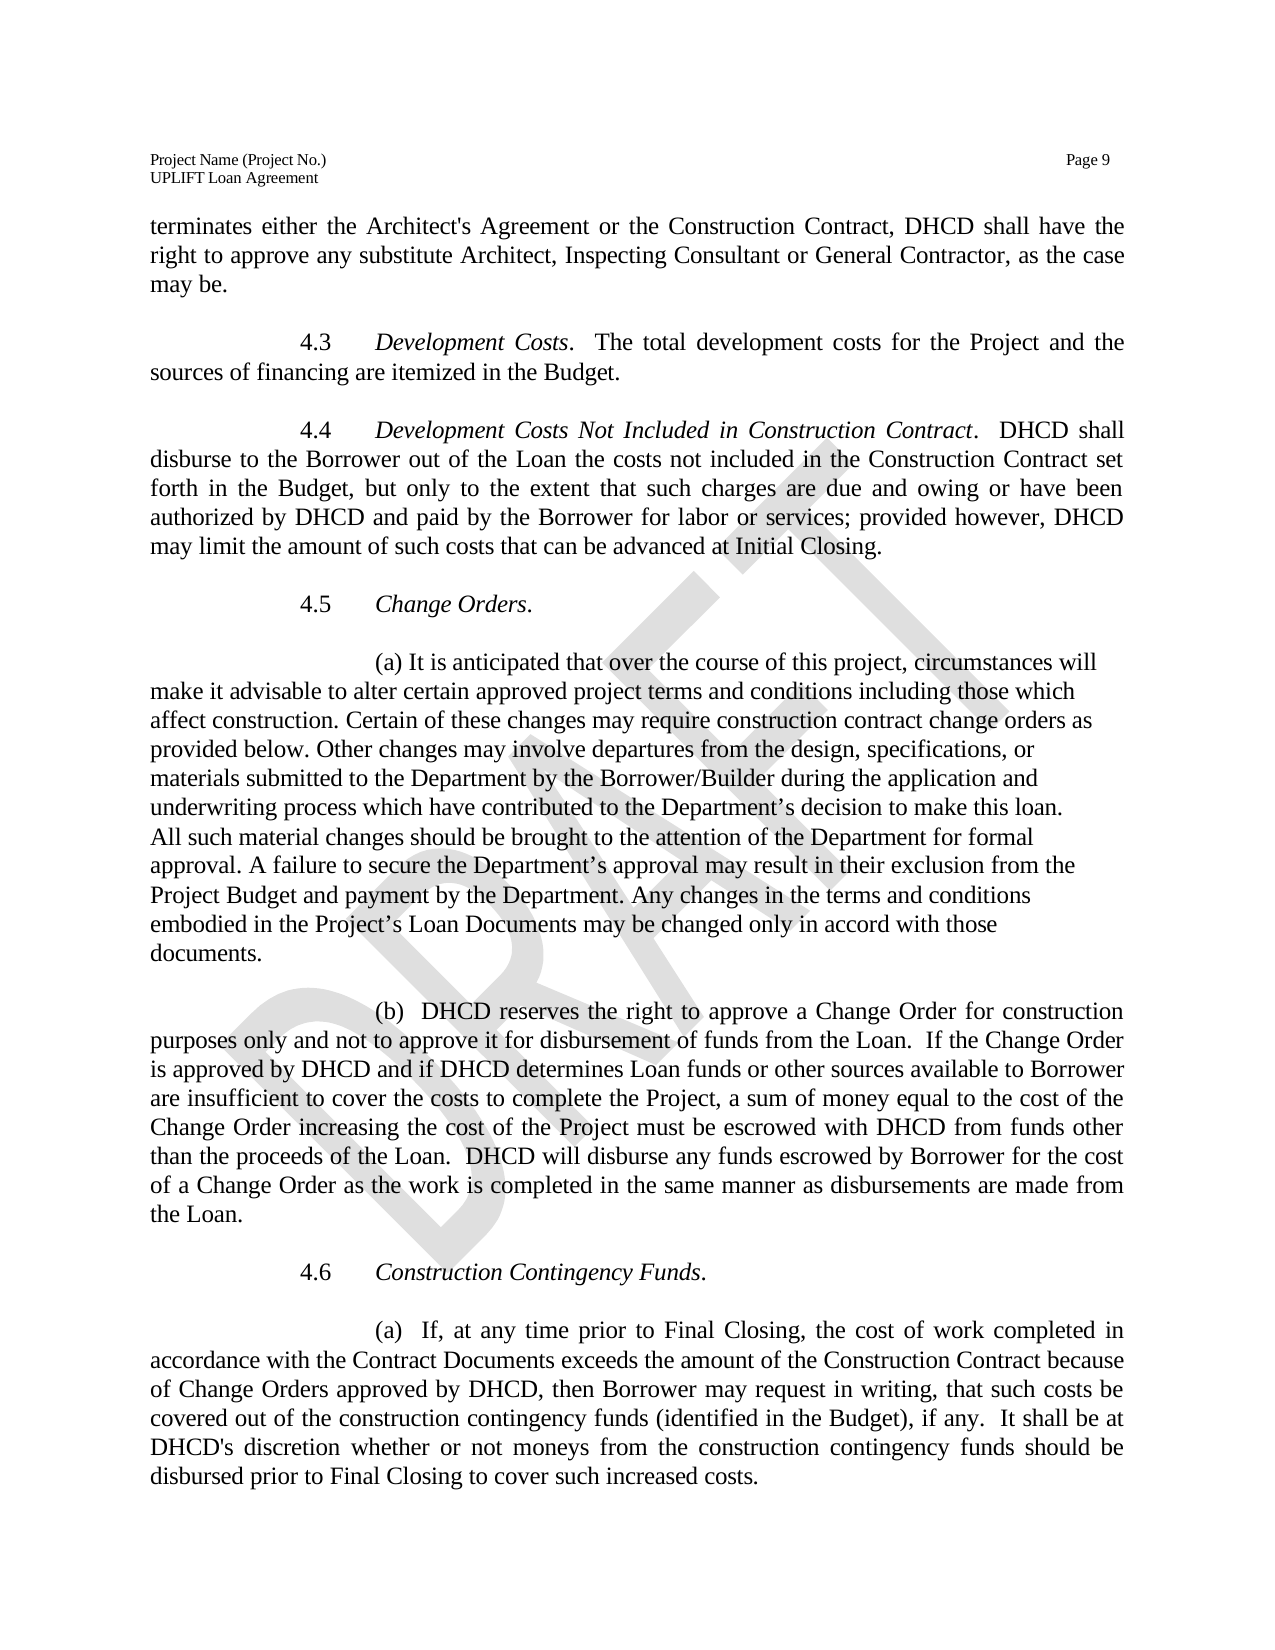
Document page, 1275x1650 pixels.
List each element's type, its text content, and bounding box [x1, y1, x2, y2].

text make it advisable to alter certain approved project terms and conditions including those which [150, 676, 1125, 705]
text provided below. Other changes may involve departures from the design, specifications, or [150, 734, 1125, 763]
text Project Budget and payment by the Department. Any changes in the terms and conditions [150, 879, 1125, 908]
text 4.5 Change Orders. [150, 589, 1125, 618]
text 4.3 Development Costs. The total development costs for the Project and the sources of financing are itemized in the Budget. [150, 327, 1125, 385]
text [150, 211, 1125, 298]
text (a) If, at any time prior to Final Closing, the cost of work completed in accordance with the Contract Documents exceeds the amount of the Construction Contract because of Change Orders approved by DHCD, then Borrower may request in writing, that such costs be covered out of the construction contingency funds (identified in the Budget), if any. It shall be at DHCD's discretion whether or not moneys from the construction contingency funds should be disbursed prior to Final Closing to cover such increased costs. [150, 1315, 1125, 1490]
text embodied in the Project’s Loan Documents may be changed only in accord with those [150, 908, 1125, 938]
text (a) It is anticipated that over the course of this project, circumstances will [150, 647, 1125, 676]
text All such material changes should be brought to the attention of the Department for formal [150, 821, 1125, 850]
text affect construction. Certain of these changes may require construction contract change orders as [150, 705, 1125, 734]
text approval. A failure to secure the Department’s approval may result in their exclusion from the [150, 850, 1125, 879]
text documents. [150, 938, 1125, 967]
text underwriting process which have contributed to the Department’s decision to make this loan. [150, 792, 1125, 821]
text materials submitted to the Department by the Borrower/Builder during the application and [150, 763, 1125, 792]
text 4.4 Development Costs Not Included in Construction Contract. DHCD shall disburse to the Borrower out of the Loan the costs not included in the Construction Contract set forth in the Budget, but only to the extent that such charges are due and owing or have been authorized by DHCD and paid by the Borrower for labor or services; provided however, DHCD may limit the amount of such costs that can be advanced at Initial Closing. [150, 414, 1125, 560]
text (b) DHCD reserves the right to approve a Change Order for construction purposes only and not to approve it for disbursement of funds from the Loan. If the Change Order is approved by DHCD and if DHCD determines Loan funds or other sources available to Borrower are insufficient to cover the costs to complete the Project, a sum of money equal to the cost of the Change Order increasing the cost of the Project must be escrowed with DHCD from funds other than the proceeds of the Loan. DHCD will disburse any funds escrowed by Borrower for the cost of a Change Order as the work is completed in the same manner as disbursements are made from the Loan. [150, 996, 1125, 1228]
text 4.6 Construction Contingency Funds. [150, 1257, 1125, 1286]
